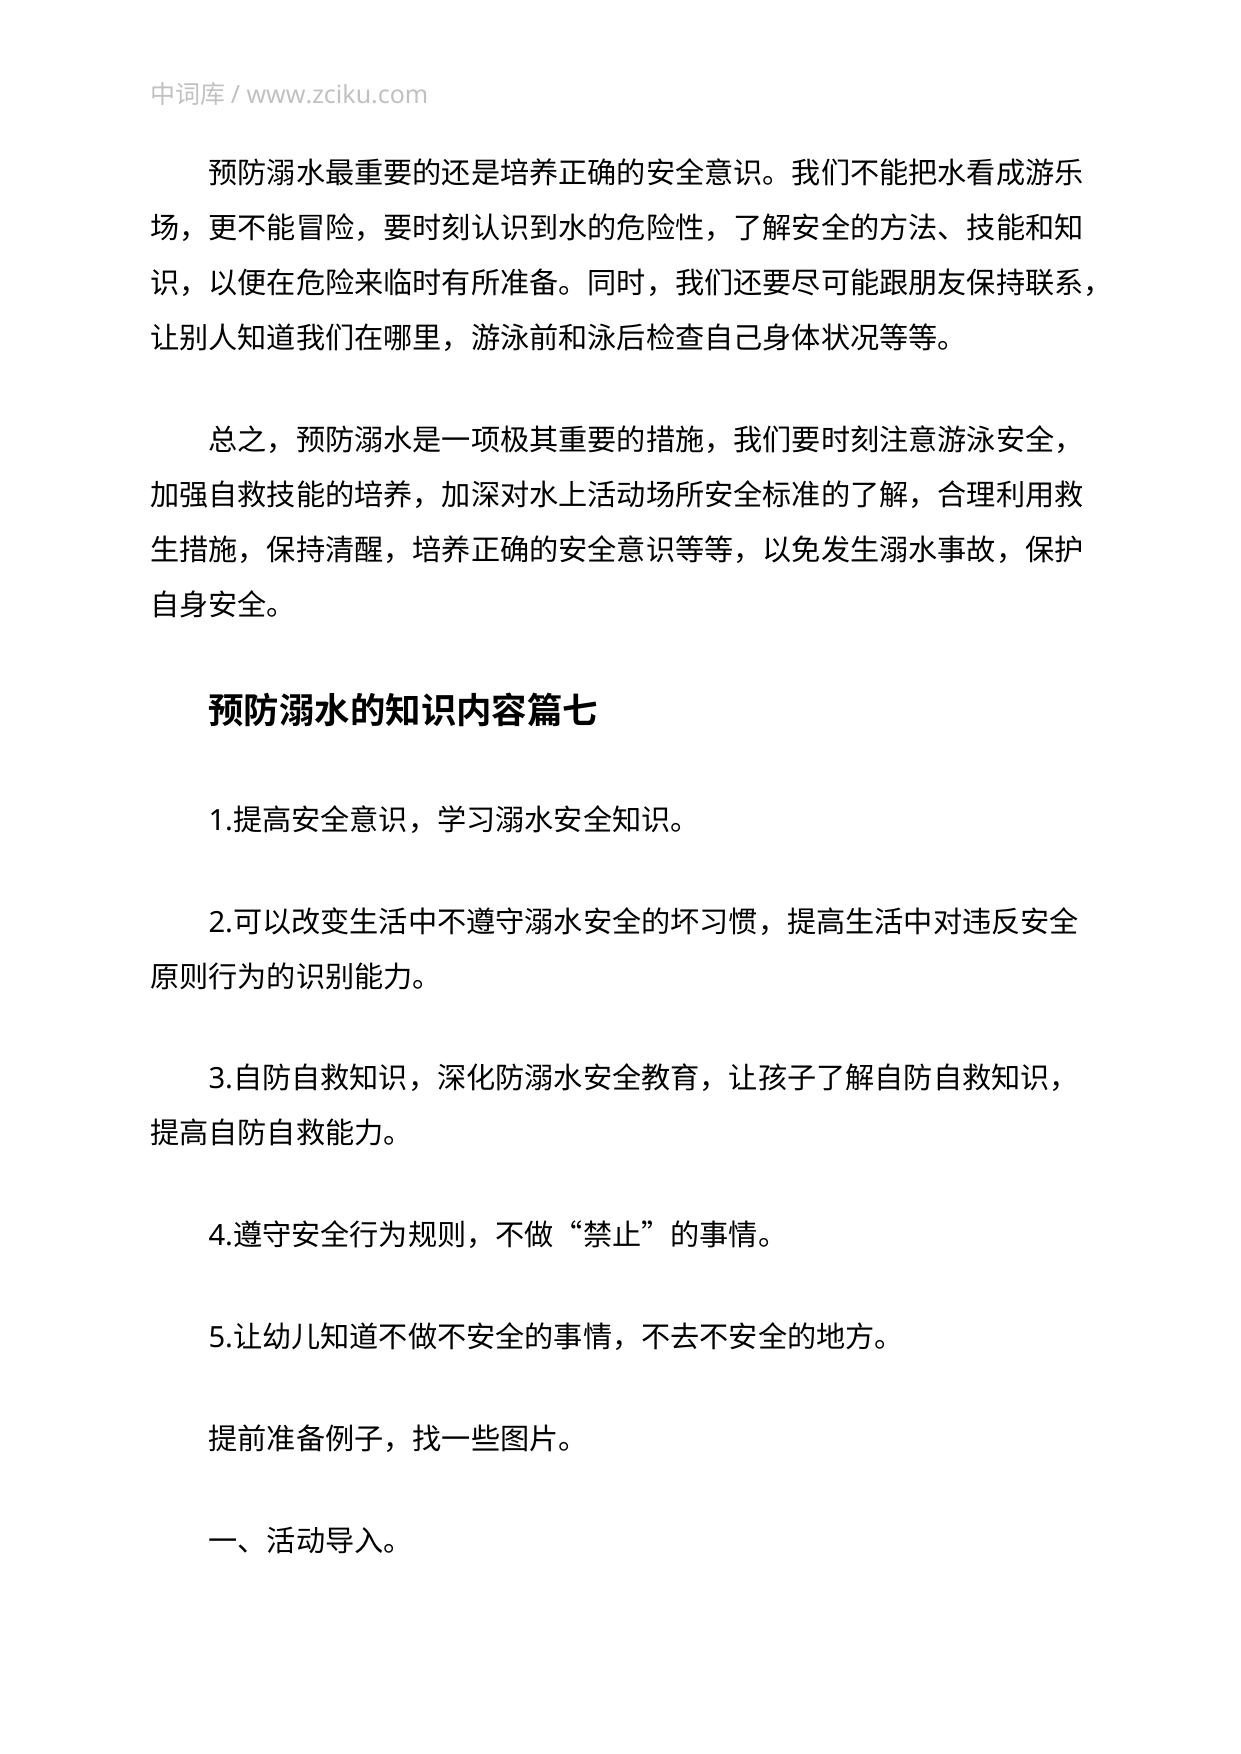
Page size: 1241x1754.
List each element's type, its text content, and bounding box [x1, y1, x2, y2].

text 一、活动导入。 [150, 1518, 1090, 1560]
text 2.可以改变生活中不遵守溺水安全的坏习惯，提高生活中对违反安全原则行为的识别能力。 [150, 898, 1090, 996]
text 预防溺水最重要的还是培养正确的安全意识。我们不能把水看成游乐场，更不能冒险，要时刻认识到水的危险性，了解安全的方法、技能和知识，以便在危险来临时有所准备。同时，我们还要尽可能跟朋友保持联系，让别人知道我们在哪里，游泳前和泳后检查自己身体状况等等。 [150, 150, 1090, 357]
text 4.遵守安全行为规则，不做“禁止”的事情。 [150, 1212, 1090, 1254]
text 预防溺水的知识内容篇七 [150, 683, 1090, 734]
text 总之，预防溺水是一项极其重要的措施，我们要时刻注意游泳安全，加强自救技能的培养，加深对水上活动场所安全标准的了解，合理利用救生措施，保持清醒，培养正确的安全意识等等，以免发生溺水事故，保护自身安全。 [150, 416, 1090, 623]
text 1.提高安全意识，学习溺水安全知识。 [150, 796, 1090, 839]
text 5.让幼儿知道不做不安全的事情，不去不安全的地方。 [150, 1314, 1090, 1356]
text 提前准备例子，找一些图片。 [150, 1416, 1090, 1458]
text 3.自防自救知识，深化防溺水安全教育，让孩子了解自防自救知识，提高自防自救能力。 [150, 1055, 1090, 1152]
